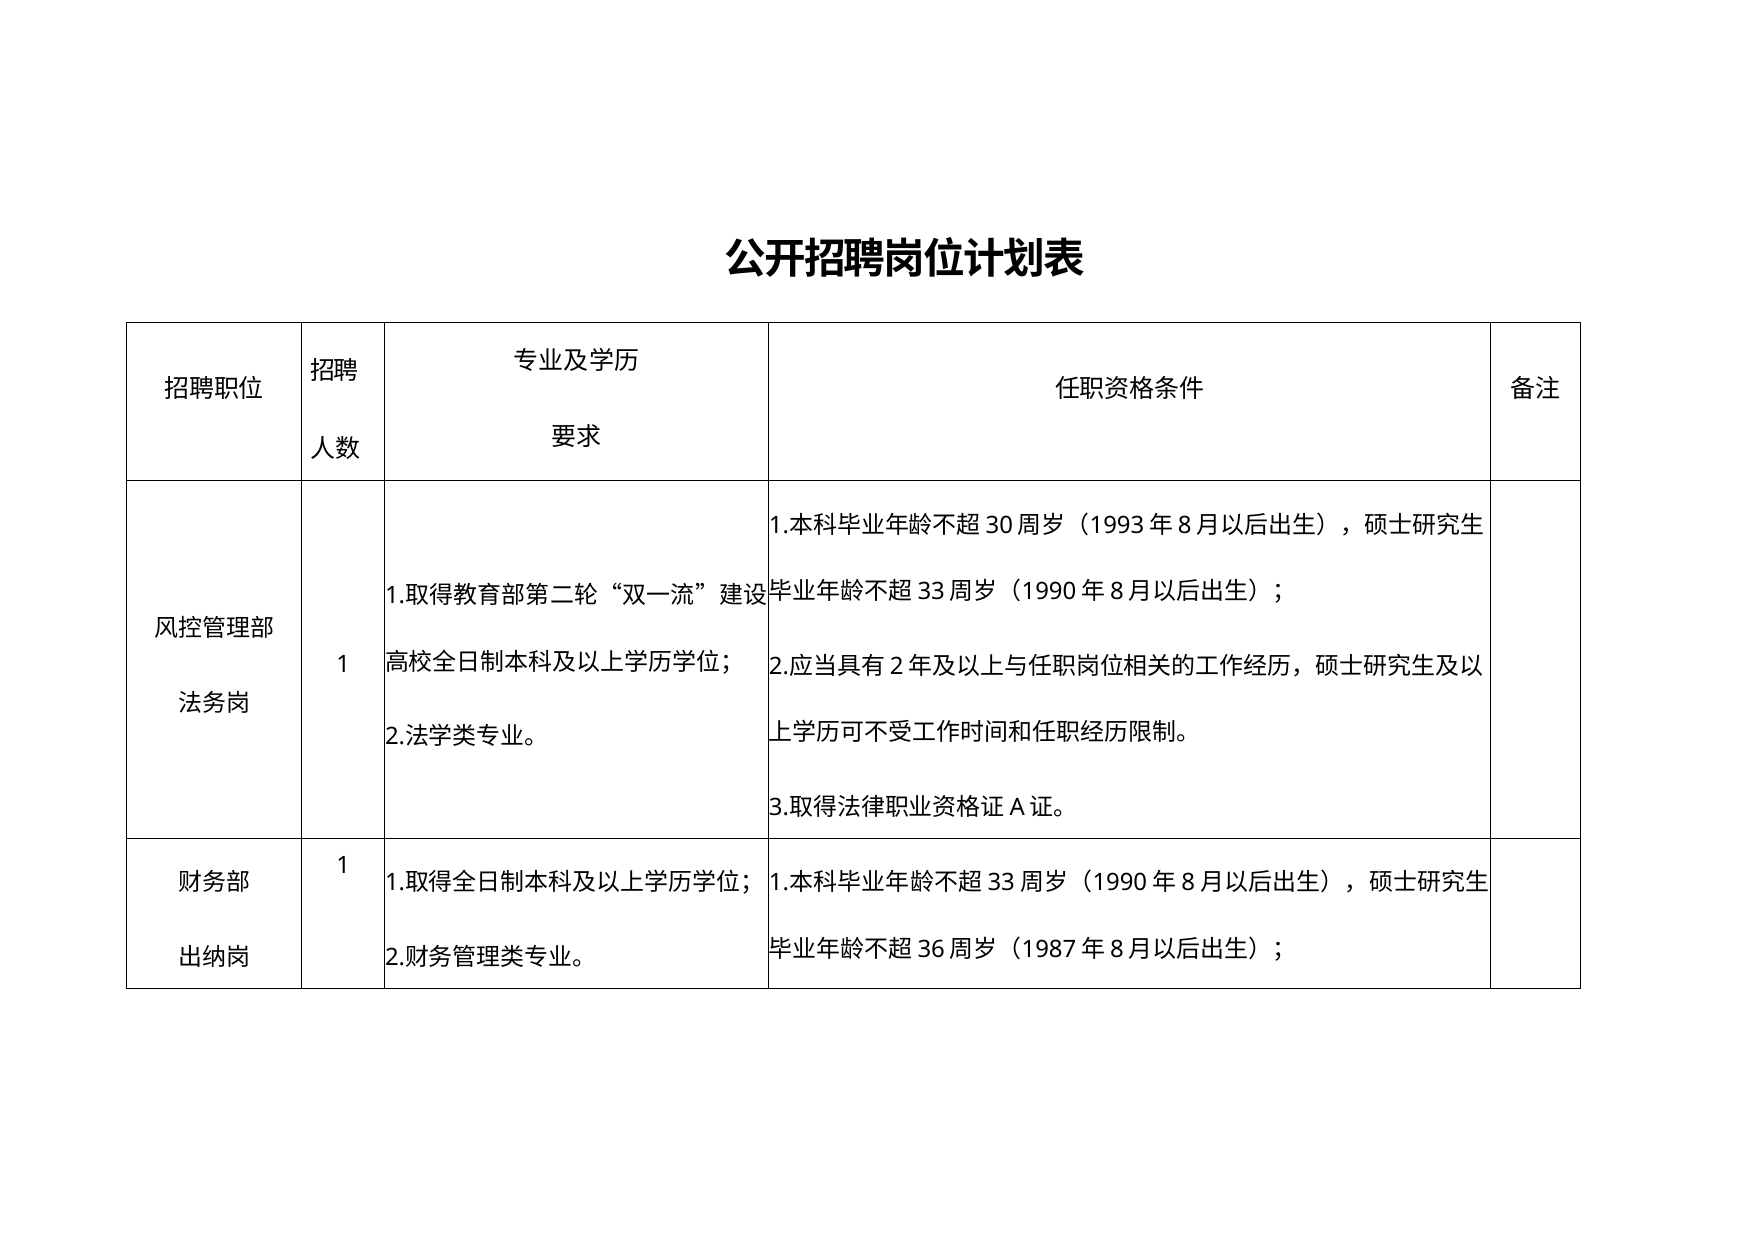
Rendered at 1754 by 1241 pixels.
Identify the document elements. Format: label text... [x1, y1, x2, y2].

table_header 任职资格条件 [769, 323, 1490, 480]
table_cell 1.取得教育部第二轮“双一流”建设高校全日制本科及以上学历学位； 2.法学类专业。 [385, 481, 768, 838]
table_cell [385, 839, 768, 988]
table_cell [769, 839, 1490, 988]
table_cell 1 [302, 481, 384, 838]
table_cell [1491, 839, 1580, 988]
table_cell [1491, 481, 1580, 838]
table_cell 1 [302, 839, 384, 988]
table_cell 财务部 出纳岗 [127, 839, 301, 988]
table_header 专业及学历 要求 [385, 323, 768, 480]
table_header 招聘职位 [127, 323, 301, 480]
table_cell 1.本科毕业年龄不超30周岁（1993年8月以后出生），硕士研究生毕业年龄不超33周岁（1990年8月以后出生）； 2.应当具有2年及以上与任职岗位相关的工作经历，硕士研究生及以上学历可不受工作时间和任职经历限制。 3.取得法律职业资格证A证。 [769, 481, 1490, 838]
text 公开招聘岗位计划表 [724, 223, 1604, 289]
table_header 招聘 人数 [302, 323, 384, 480]
table_cell 风控管理部 法务岗 [127, 481, 301, 838]
table_header 备注 [1491, 323, 1580, 480]
